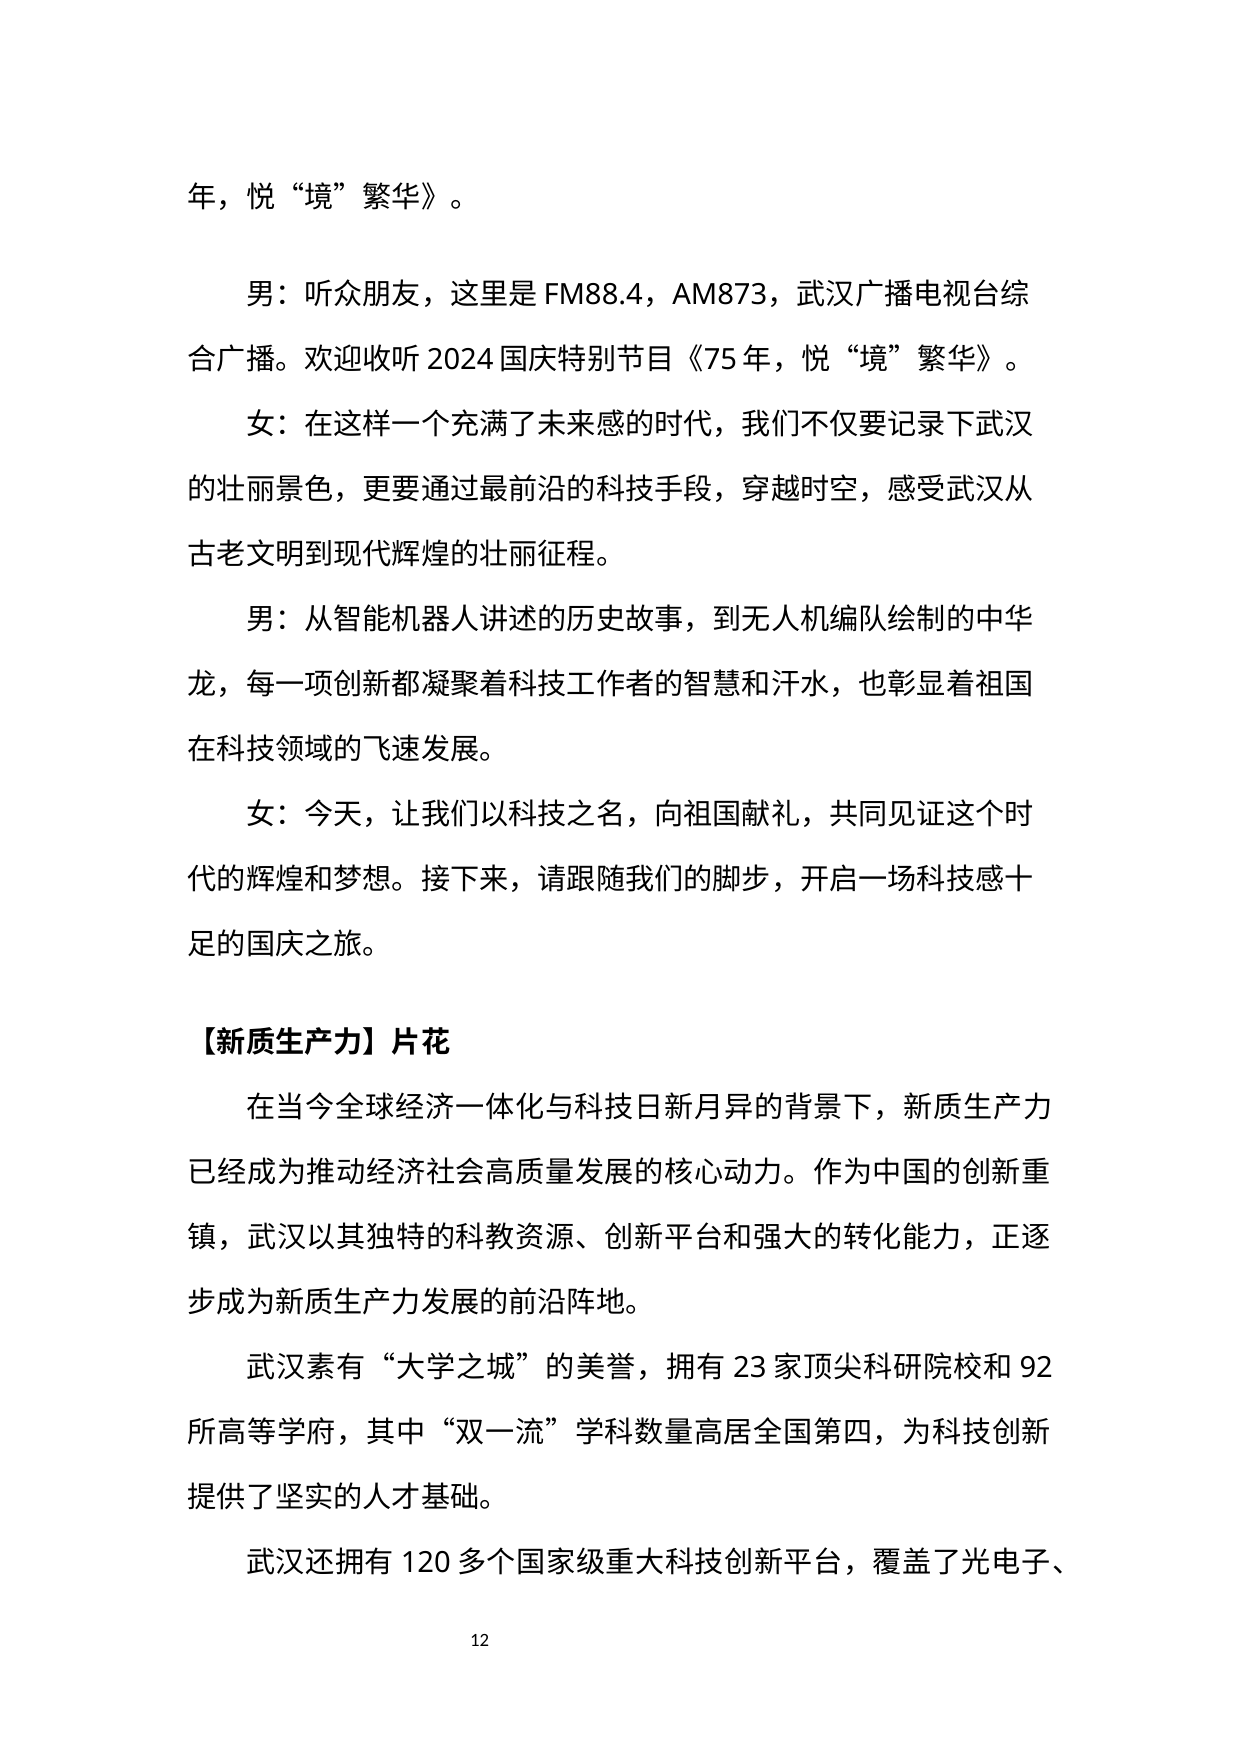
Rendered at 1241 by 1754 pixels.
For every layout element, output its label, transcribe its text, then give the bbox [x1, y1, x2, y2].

text 男：听众朋友，这里是FM88.4，AM873，武汉广播电视台综合广播。欢迎收听2024国庆特别节目《75年，悦“境”繁华》。 [187, 259, 1053, 389]
text 在当今全球经济一体化与科技日新月异的背景下，新质生产力已经成为推动经济社会高质量发展的核心动力。作为中国的创新重镇，武汉以其独特的科教资源、创新平台和强大的转化能力，正逐步成为新质生产力发展的前沿阵地。 [187, 1072, 1053, 1332]
text 女：今天，让我们以科技之名，向祖国献礼，共同见证这个时代的辉煌和梦想。接下来，请跟随我们的脚步，开启一场科技感十足的国庆之旅。 [187, 779, 1053, 974]
text 武汉素有“大学之城”的美誉，拥有23家顶尖科研院校和92所高等学府，其中“双一流”学科数量高居全国第四，为科技创新提供了坚实的人才基础。 [187, 1332, 1053, 1527]
text 男：从智能机器人讲述的历史故事，到无人机编队绘制的中华龙，每一项创新都凝聚着科技工作者的智慧和汗水，也彰显着祖国在科技领域的飞速发展。 [187, 584, 1053, 779]
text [187, 162, 1053, 227]
text 【新质生产力】片花 [187, 1007, 1053, 1072]
text 女：在这样一个充满了未来感的时代，我们不仅要记录下武汉的壮丽景色，更要通过最前沿的科技手段，穿越时空，感受武汉从古老文明到现代辉煌的壮丽征程。 [187, 389, 1053, 584]
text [187, 1527, 1053, 1592]
